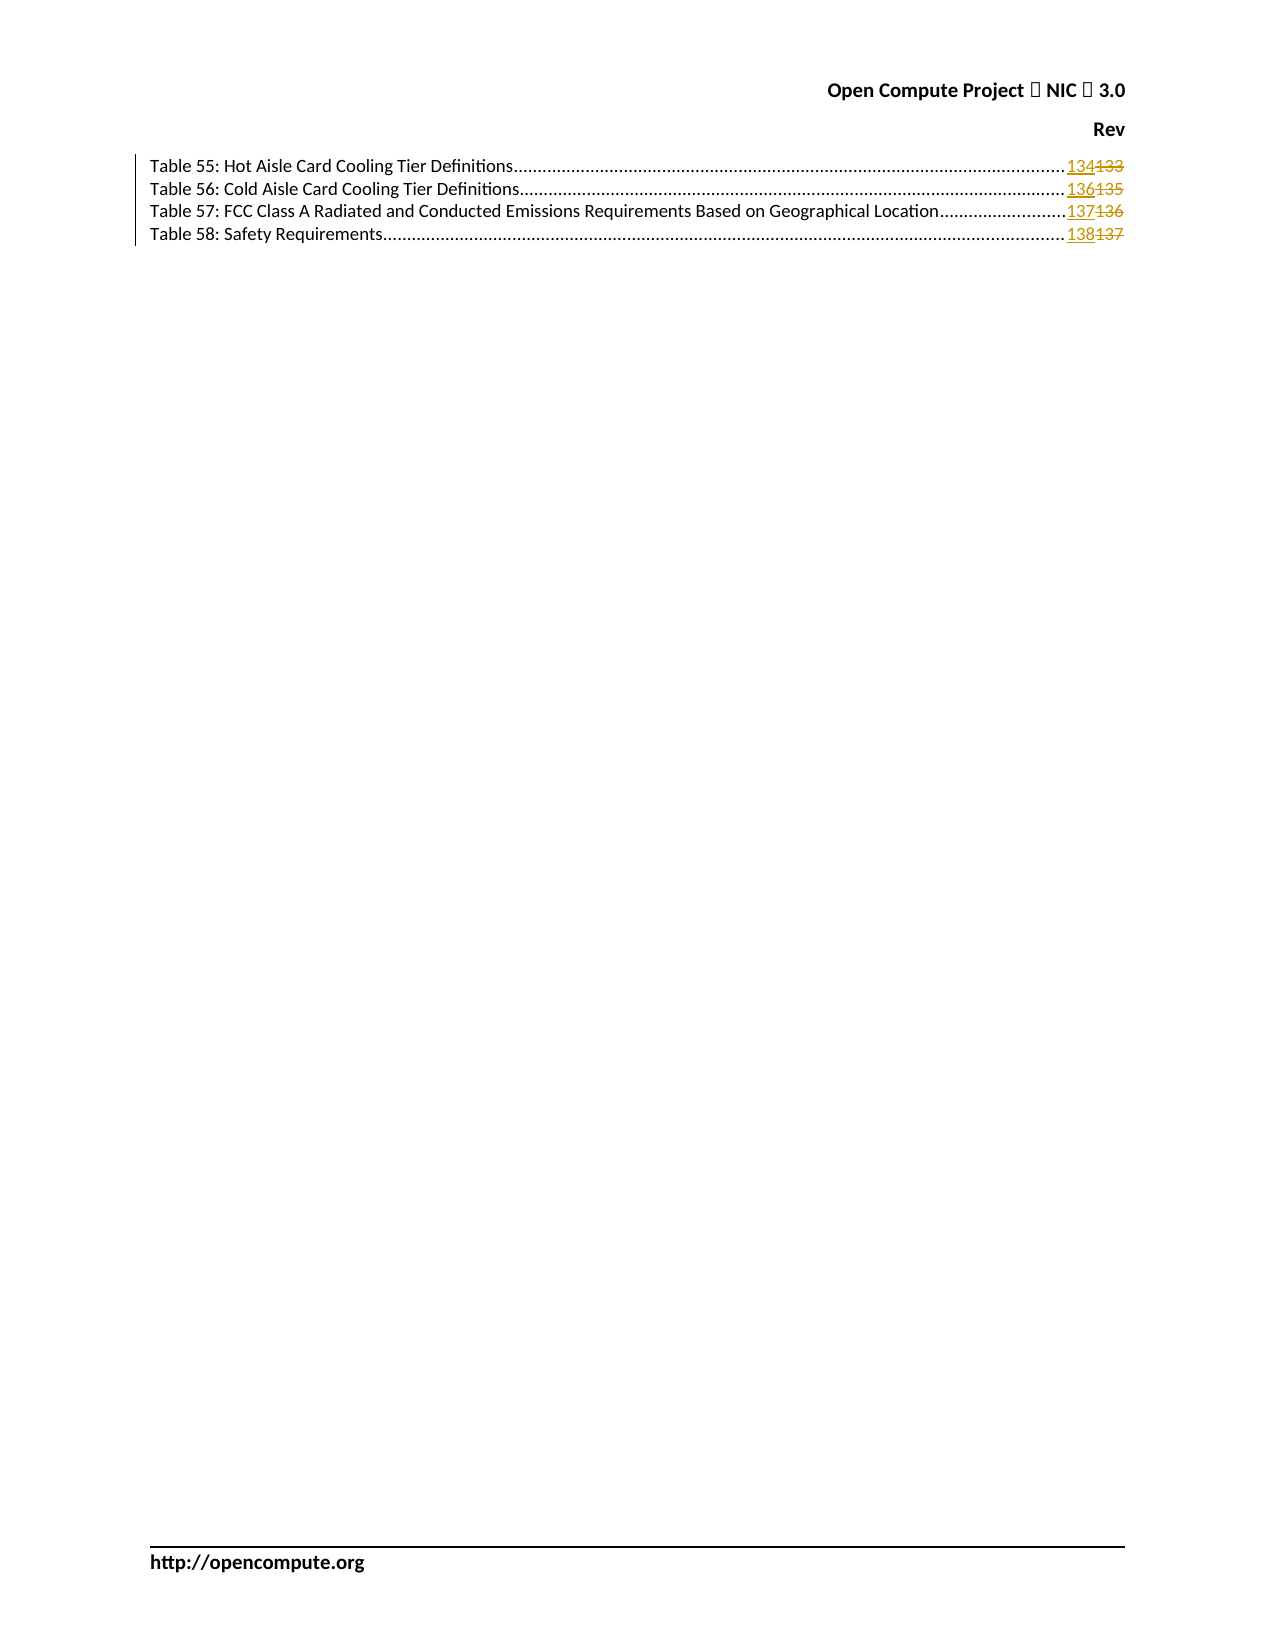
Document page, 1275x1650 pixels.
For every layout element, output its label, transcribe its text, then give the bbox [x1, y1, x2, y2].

text Table 57: FCC Class A Radiated and Conducted Emissions Requirements Based on Geographical Location [150, 200, 1125, 223]
text Table 58: Safety Requirements [150, 223, 1125, 246]
text Table 55: Hot Aisle Card Cooling Tier Definitions [150, 154, 1125, 177]
text Table 56: Cold Aisle Card Cooling Tier Definitions [150, 177, 1125, 200]
